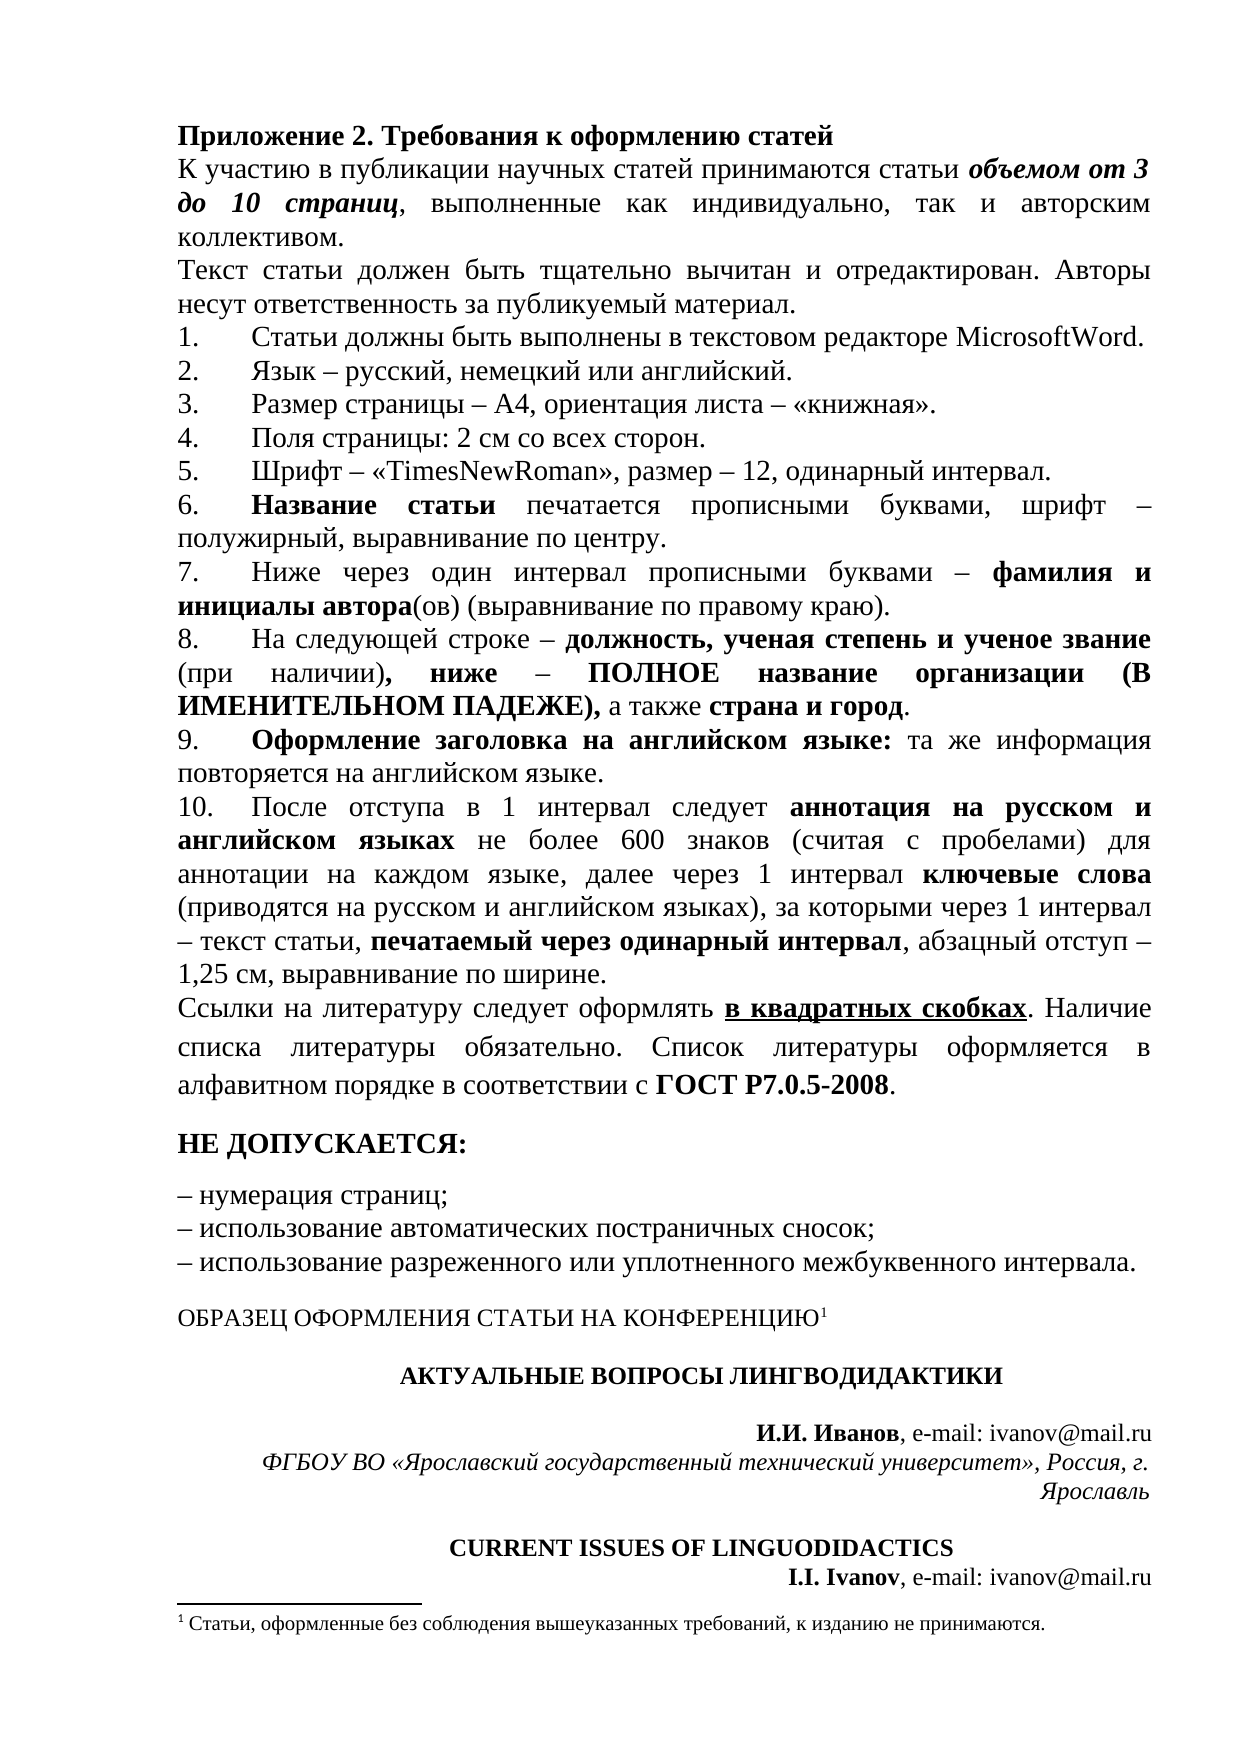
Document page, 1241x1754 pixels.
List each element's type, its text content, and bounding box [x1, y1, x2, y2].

list Ниже через один интервал прописными буквами – фамилия и инициалы автора(ов) (выравнивание по правому краю). [177, 554, 1152, 621]
list Статьи должны быть выполнены в текстовом редакторе MicrosoftWord. [177, 319, 1152, 353]
list Оформление заголовка на английском языке: та же информация повторяется на английском языке. [177, 722, 1152, 789]
text Текст статьи должен быть тщательно вычитан и отредактирован. Авторы несут ответственность за публикуемый материал. [177, 252, 1152, 319]
text ОБРАЗЕЦ ОФОРМЛЕНИЯ СТАТЬИ НА КОНФЕРЕНЦИЮ [177, 1303, 1152, 1332]
list Размер страницы – А4, ориентация листа – «книжная». [177, 386, 1152, 420]
text I.I. Ivanov, e-mail: ivanov@mail.ru [177, 1562, 1152, 1591]
text Приложение 2. Требования к оформлению статей [177, 118, 1152, 152]
text – использование автоматических постраничных сносок; [177, 1211, 1152, 1244]
list Язык – русский, немецкий или английский. [177, 353, 1152, 386]
text CURRENT ISSUES OF LINGUODIDACTICS [177, 1533, 1152, 1562]
text К участию в публикации научных статей принимаются статьи объемом от 3 до 10 страниц, выполненные как индивидуально, так и авторским коллективом. [177, 152, 1152, 252]
text Ссылки на литературу следует оформлять в квадратных скобках. Наличие списка литературы обязательно. Список литературы оформляется в алфавитном порядке в соответствии с ГОСТ Р7.0.5-2008. [177, 990, 1152, 1101]
text ФГБОУ ВО «Ярославский государственный технический университет», Россия, г. Ярославль [177, 1447, 1152, 1505]
text – нумерация страниц; [177, 1177, 1152, 1211]
list На следующей строке – должность, ученая степень и ученое звание (при наличии), ниже – ПОЛНОЕ название организации (В ИМЕНИТЕЛЬНОМ ПАДЕЖЕ), а также страна и город. [177, 621, 1152, 722]
text И.И. Иванов, e-mail: ivanov@mail.ru [177, 1418, 1152, 1447]
text НЕ ДОПУСКАЕТСЯ: [177, 1127, 1152, 1160]
text АКТУАЛЬНЫЕ ВОПРОСЫ ЛИНГВОДИДАКТИКИ [177, 1361, 1152, 1390]
list После отступа в 1 интервал следует аннотация на русском и английском языках не более 600 знаков (считая с пробелами) для аннотации на каждом языке, далее через 1 интервал ключевые слова (приводятся на русском и английском языках), за которыми через 1 интервал – текст статьи, печатаемый через одинарный интервал, абзацный отступ – 1,25 см, выравнивание по ширине. [177, 789, 1152, 990]
list Шрифт – «TimesNewRoman», размер – 12, одинарный интервал. [177, 453, 1152, 487]
text – использование разреженного или уплотненного межбуквенного интервала. [177, 1244, 1152, 1278]
list Название статьи печатается прописными буквами, шрифт – полужирный, выравнивание по центру. [177, 487, 1152, 554]
list Поля страницы: со всех сторон. [177, 420, 1152, 453]
